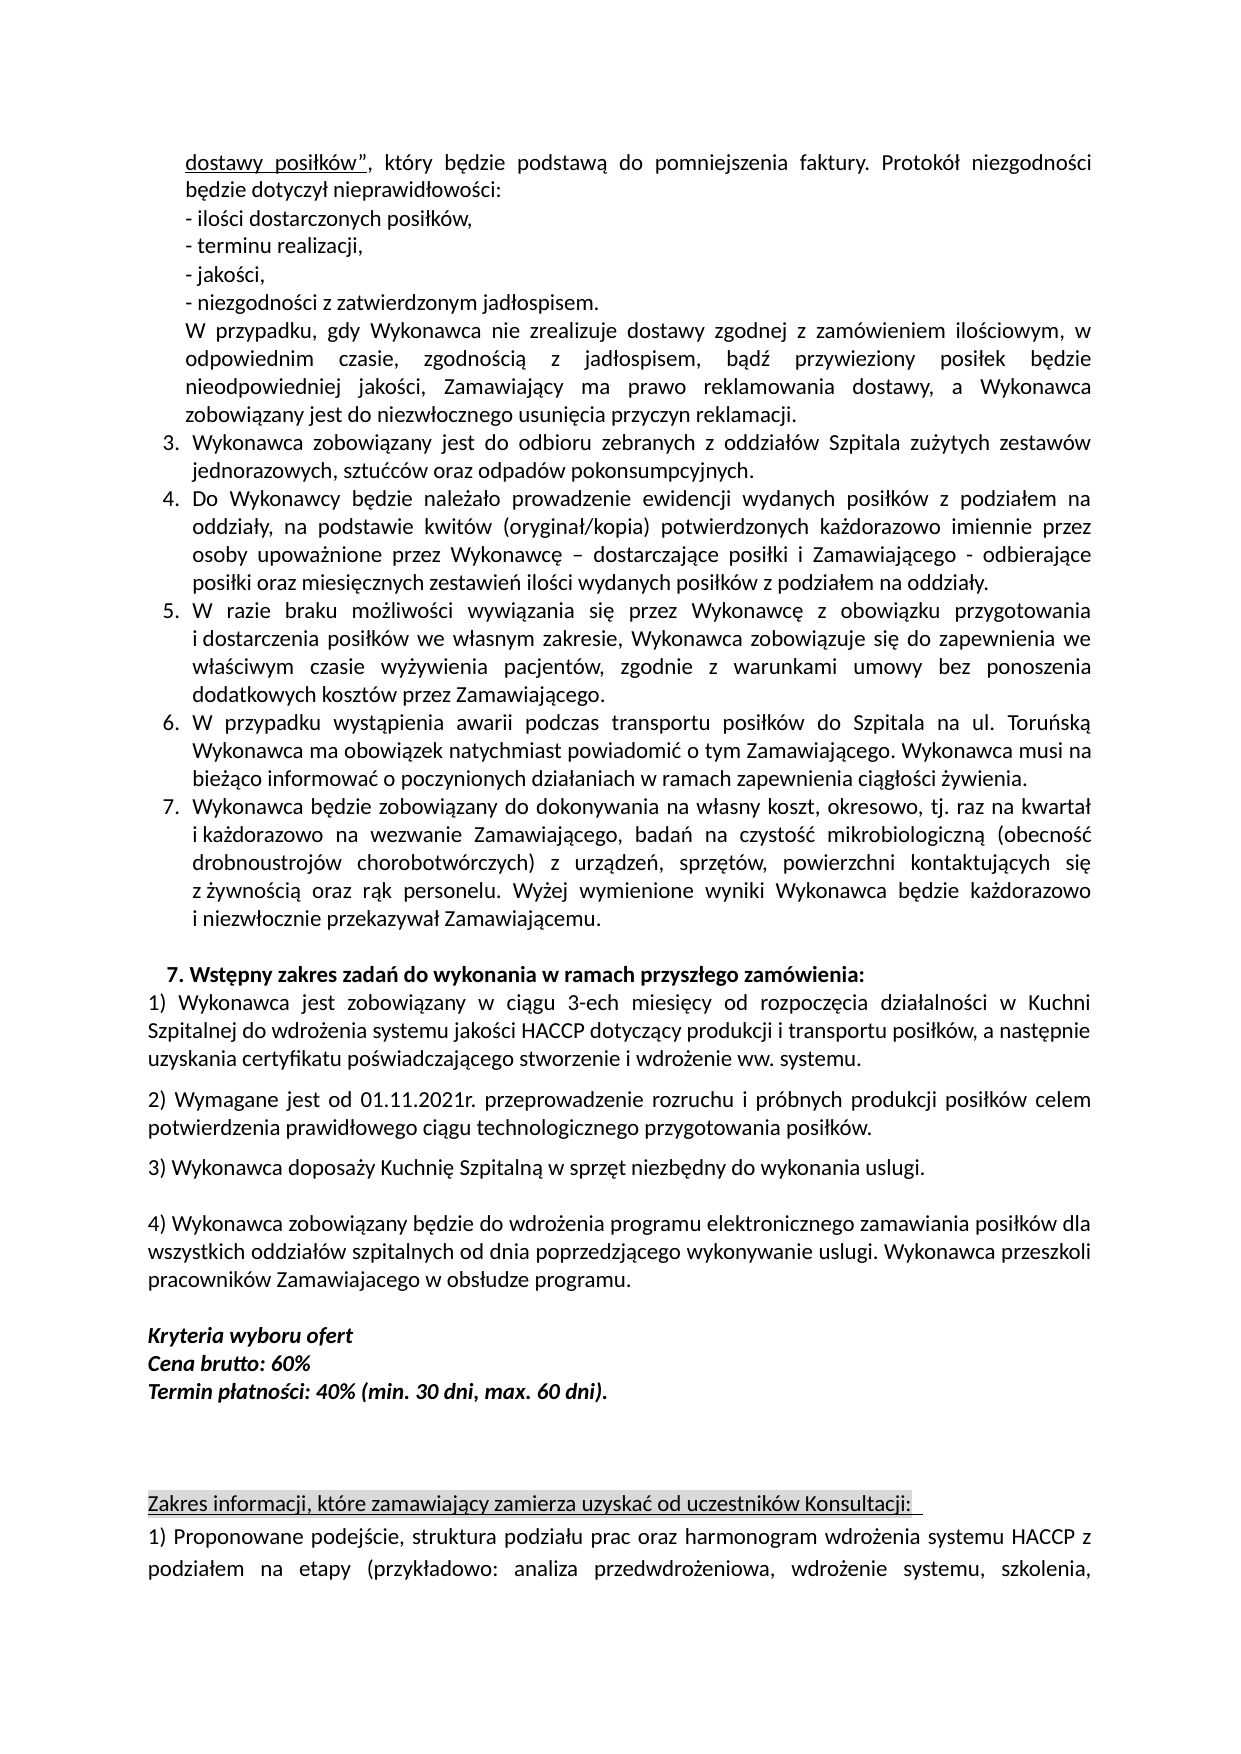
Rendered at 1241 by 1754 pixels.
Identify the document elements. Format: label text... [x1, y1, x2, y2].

text Termin płatności: 40% (min. 30 dni, max. 60 dni). [148, 1377, 1093, 1406]
text Kryteria wyboru ofert [148, 1321, 1093, 1349]
list W razie braku możliwości wywiązania się przez Wykonawcę z obowiązku przygotowania i dostarczenia posiłków we własnym zakresie, Wykonawca zobowiązuje się do zapewnienia we właściwym czasie wyżywienia pacjentów, zgodnie z warunkami umowy bez ponoszenia dodatkowych kosztów przez Zamawiającego. [162, 596, 1093, 708]
text 1) Wykonawca jest zobowiązany w ciągu 3-ech miesięcy od rozpoczęcia działalności w Kuchni Szpitalnej do wdrożenia systemu jakości HACCP dotyczący produkcji i transportu posiłków, a następnie uzyskania certyfikatu poświadczającego stworzenie i wdrożenie ww. systemu. [148, 988, 1093, 1072]
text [148, 1522, 1093, 1582]
text - terminu realizacji, [185, 232, 1093, 260]
text Zakres informacji, które zamawiający zamierza uzyskać od uczestników Konsultacji: [148, 1489, 1093, 1518]
list Wykonawca będzie zobowiązany do dokonywania na własny koszt, okresowo, tj. raz na kwartał i każdorazowo na wezwanie Zamawiającego, badań na czystość mikrobiologiczną (obecność drobnoustrojów chorobotwórczych) z urządzeń, sprzętów, powierzchni kontaktujących się z żywnością oraz rąk personelu. Wyżej wymienione wyniki Wykonawca będzie każdorazowo i niezwłocznie przekazywał Zamawiającemu. [162, 792, 1093, 932]
text Cena brutto: 60% [148, 1349, 1093, 1377]
list Do Wykonawcy będzie należało prowadzenie ewidencji wydanych posiłków z podziałem na oddziały, na podstawie kwitów (oryginał/kopia) potwierdzonych każdorazowo imiennie przez osoby upoważnione przez Wykonawcę – dostarczające posiłki i Zamawiającego - odbierające posiłki oraz miesięcznych zestawień ilości wydanych posiłków z podziałem na oddziały. [162, 484, 1093, 596]
text 2) Wymagane jest od 01.11.2021r. przeprowadzenie rozruchu i próbnych produkcji posiłków celem potwierdzenia prawidłowego ciągu technologicznego przygotowania posiłków. [148, 1085, 1093, 1141]
text W przypadku, gdy Wykonawca nie zrealizuje dostawy zgodnej z zamówieniem ilościowym, w odpowiednim czasie, zgodnością z jadłospisem, bądź przywieziony posiłek będzie nieodpowiedniej jakości, Zamawiający ma prawo reklamowania dostawy, a Wykonawca zobowiązany jest do niezwłocznego usunięcia przyczyn reklamacji. [185, 316, 1093, 428]
list Wykonawca zobowiązany jest do odbioru zebranych z oddziałów Szpitala zużytych zestawów jednorazowych, sztućców oraz odpadów pokonsumpcyjnych. [162, 428, 1093, 484]
list W przypadku wystąpienia awarii podczas transportu posiłków do Szpitala na ul. Toruńską Wykonawca ma obowiązek natychmiast powiadomić o tym Zamawiającego. Wykonawca musi na bieżąco informować o poczynionych działaniach w ramach zapewnienia ciągłości żywienia. [162, 708, 1093, 792]
text 4) Wykonawca zobowiązany będzie do wdrożenia programu elektronicznego zamawiania posiłków dla wszystkich oddziałów szpitalnych od dnia poprzedzjącego wykonywanie uslugi. Wykonawca przeszkoli pracowników Zamawiajacego w obsłudze programu. [148, 1209, 1093, 1293]
text 3) Wykonawca doposaży Kuchnię Szpitalną w sprzęt niezbędny do wykonania uslugi. [148, 1153, 1093, 1181]
text - jakości, [185, 260, 1093, 288]
text - ilości dostarczonych posiłków, [185, 204, 1093, 232]
text 7. Wstępny zakres zadań do wykonania w ramach przyszłego zamówienia: [166, 960, 1093, 988]
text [185, 148, 1093, 204]
text - niezgodności z zatwierdzonym jadłospisem. [185, 288, 1093, 316]
